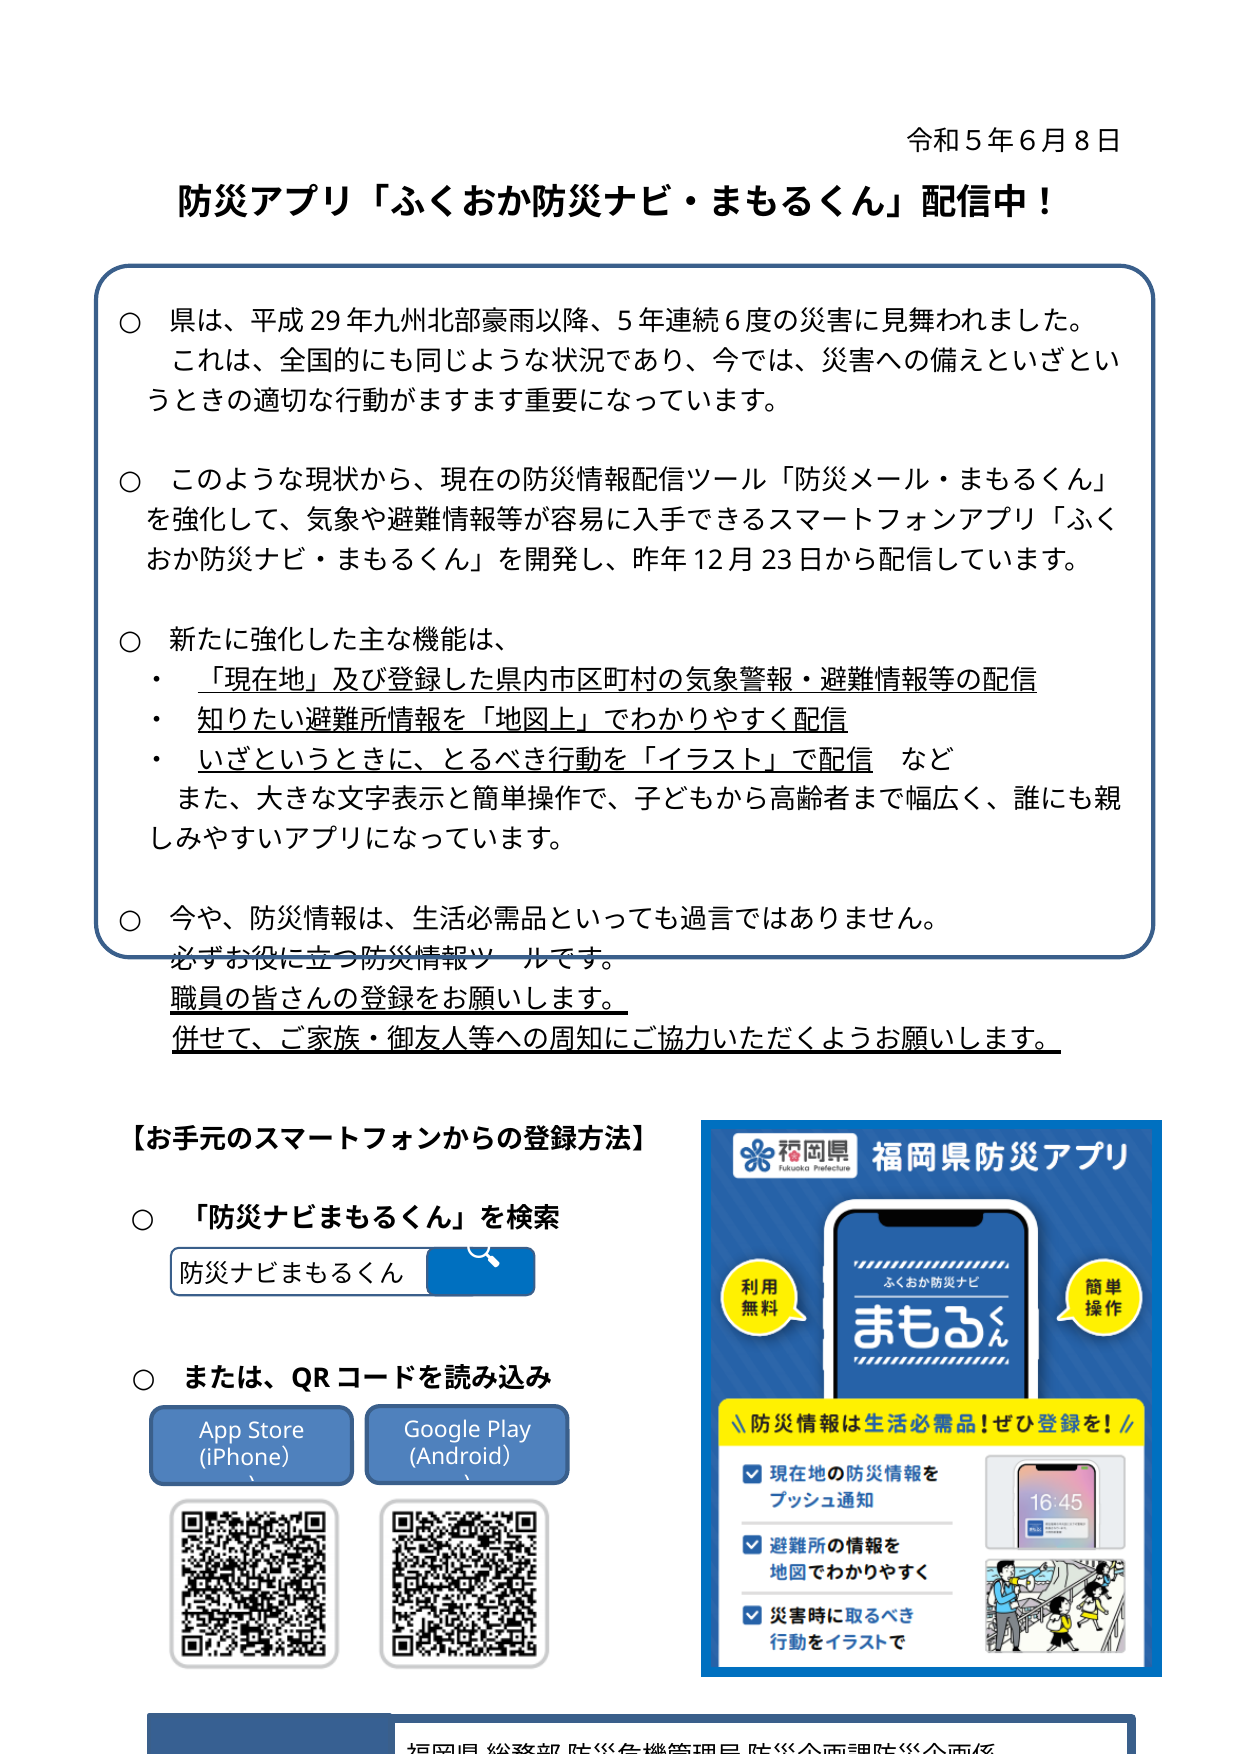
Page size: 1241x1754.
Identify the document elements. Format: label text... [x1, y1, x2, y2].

text 必ずお役に立つ防災情報ツールです。 [143, 960, 1122, 977]
text ・ 「現在地」及び登録した県内市区町村の気象警報・避難情報等の配信 [143, 657, 1122, 697]
text 防災アプリ「ふくおか防災ナビ・まもるくん」配信中！ [118, 159, 1122, 239]
picture [367, 1492, 558, 1673]
picture [158, 1490, 352, 1673]
text 【お手元のスマートフォンからの登録方法】 [118, 1116, 1122, 1156]
text ○ 「防災ナビまもるくん」を検索 [118, 1196, 701, 1236]
text ○ または、QRコードを読み込み [118, 1356, 701, 1396]
text ・ 知りたい避難所情報を「地図上」でわかりやすく配信 [143, 697, 1122, 737]
text これは、全国的にも同じような状況であり、今では、災害への備えといざというときの適切な行動がますます重要になっています。 [145, 338, 1122, 418]
text ○ 新たに強化した主な機能は、 [118, 618, 1122, 657]
picture [711, 1129, 1152, 1667]
text 必ずお役に立つ防災情報ツールです。 [143, 937, 1122, 955]
text ・ いざというときに、とるべき行動を「イラスト」で配信 など [143, 737, 1122, 777]
text 併せて、ご家族・御友人等への周知にご協力いただくようお願いします。 [147, 1017, 1122, 1056]
text 職員の皆さんの登録をお願いします。 [143, 977, 1122, 1017]
text ○ このような現状から、現在の防災情報配信ツール「防災メール・まもるくん」を強化して、気象や避難情報等が容易に入手できるスマートフォンアプリ「ふくおか防災ナビ・まもるくん」を開発し、昨年12月23日から配信しています。 [118, 458, 1122, 578]
text ○ 県は、平成29年九州北部豪雨以降、5年連続6度の災害に見舞われました。 [118, 298, 1122, 338]
text 令和５年６月8日 [118, 119, 1122, 159]
text ○ 今や、防災情報は、生活必需品といっても過言ではありません。 [118, 897, 1122, 937]
text また、大きな文字表示と簡単操作で、子どもから高齢者まで幅広く、誰にも親しみやすいアプリになっています。 [148, 777, 1122, 857]
